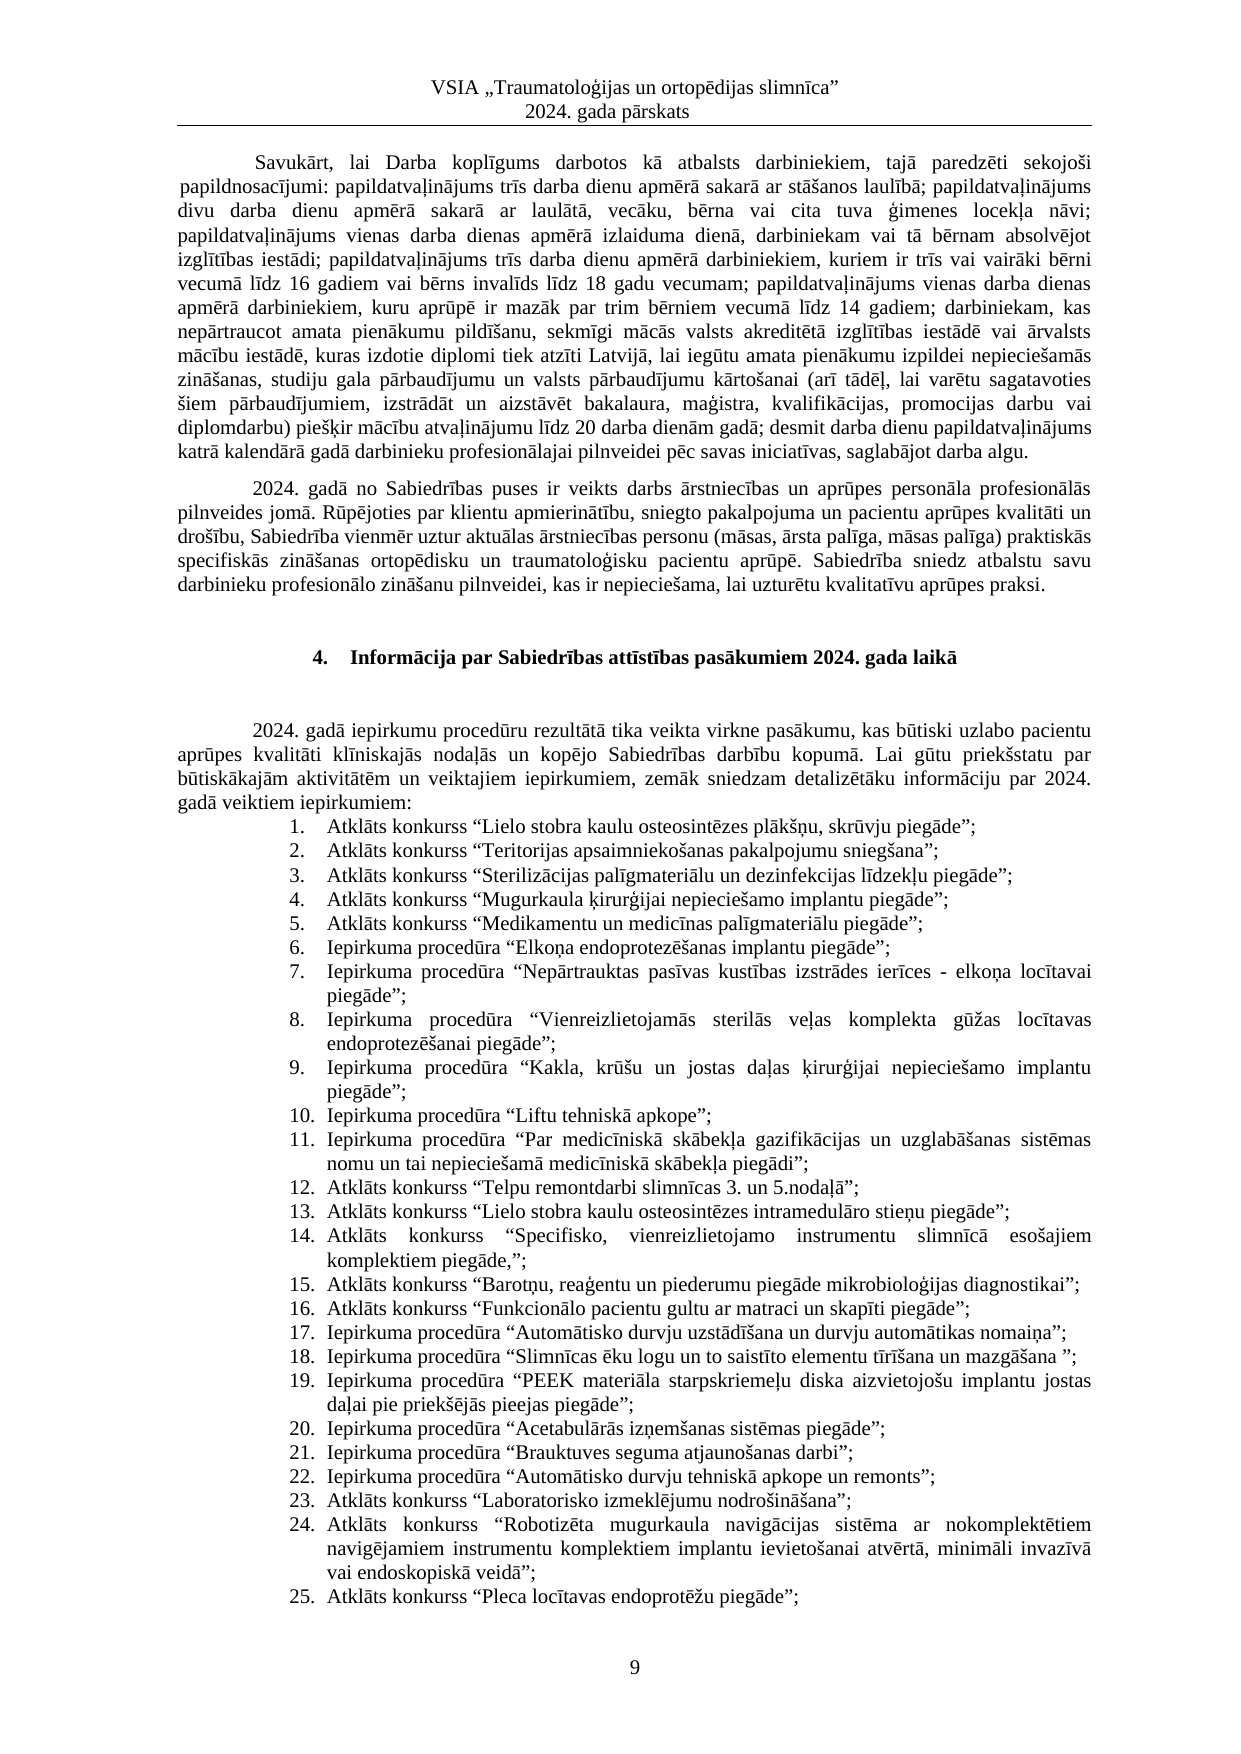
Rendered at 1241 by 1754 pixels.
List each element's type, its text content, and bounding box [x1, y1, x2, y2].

list Iepirkuma procedūra “Automātisko durvju tehniskā apkope un remonts”; [289, 1464, 1092, 1488]
list Iepirkuma procedūra “PEEK materiāla starpskriemeļu diska aizvietojošu implantu jostas daļai pie priekšējās pieejas piegāde”; [289, 1368, 1092, 1416]
list Iepirkuma procedūra “Automātisko durvju uzstādīšana un durvju automātikas nomaiņa”; [289, 1320, 1092, 1344]
text Savukārt, lai Darba koplīgums darbotos kā atbalsts darbiniekiem, tajā paredzēti sekojoši papildnosacījumi: papildatvaļinājums trīs darba dienu apmērā sakarā ar stāšanos laulībā; papildatvaļinājums divu darba dienu apmērā sakarā ar laulātā, vecāku, bērna vai cita tuva ģimenes locekļa nāvi; papildatvaļinājums vienas darba dienas apmērā izlaiduma dienā, darbiniekam vai tā bērnam absolvējot izglītības iestādi; papildatvaļinājums trīs darba dienu apmērā darbiniekiem, kuriem ir trīs vai vairāki bērni vecumā līdz 16 gadiem vai bērns invalīds līdz 18 gadu vecumam; papildatvaļinājums vienas darba dienas apmērā darbiniekiem, kuru aprūpē ir mazāk par trim bērniem vecumā līdz 14 gadiem; darbiniekam, kas nepārtraucot amata pienākumu pildīšanu, sekmīgi mācās valsts akreditētā izglītības iestādē vai ārvalsts mācību iestādē, kuras izdotie diplomi tiek atzīti Latvijā, lai iegūtu amata pienākumu izpildei nepieciešamās zināšanas, studiju gala pārbaudījumu un valsts pārbaudījumu kārtošanai (arī tādēļ, lai varētu sagatavoties šiem pārbaudījumiem, izstrādāt un aizstāvēt bakalaura, maģistra, kvalifikācijas, promocijas darbu vai diplomdarbu) piešķir mācību atvaļinājumu līdz 20 darba dienām gadā; desmit darba dienu papildatvaļinājums katrā kalendārā gadā darbinieku profesionālajai pilnveidei pēc savas iniciatīvas, saglabājot darba algu. [177, 150, 1092, 463]
list Iepirkuma procedūra “Brauktuves seguma atjaunošanas darbi”; [289, 1440, 1092, 1464]
list Atklāts konkurss “Laboratorisko izmeklējumu nodrošināšana”; [289, 1488, 1092, 1512]
list Iepirkuma procedūra “Slimnīcas ēku logu un to saistīto elementu tīrīšana un mazgāšana ”; [289, 1344, 1092, 1368]
text 2024. gadā iepirkumu procedūru rezultātā tika veikta virkne pasākumu, kas būtiski uzlabo pacientu aprūpes kvalitāti klīniskajās nodaļās un kopējo Sabiedrības darbību kopumā. Lai gūtu priekšstatu par būtiskākajām aktivitātēm un veiktajiem iepirkumiem, zemāk sniedzam detalizētāku informāciju par 2024. gadā veiktiem iepirkumiem: [177, 718, 1092, 814]
list Atklāts konkurss “Barotņu, reaģentu un piederumu piegāde mikrobioloģijas diagnostikai”; [289, 1272, 1092, 1296]
list Atklāts konkurss “Lielo stobra kaulu osteosintēzes intramedulāro stieņu piegāde”; [289, 1199, 1092, 1223]
list Atklāts konkurss “Teritorijas apsaimniekošanas pakalpojumu sniegšana”; [289, 838, 1092, 862]
list Informācija par Sabiedrības attīstības pasākumiem 2024. gada laikā [177, 645, 1092, 669]
list Iepirkuma procedūra “Acetabulārās izņemšanas sistēmas piegāde”; [289, 1416, 1092, 1440]
list Iepirkuma procedūra “Elkoņa endoprotezēšanas implantu piegāde”; [289, 935, 1092, 959]
list Atklāts konkurss “Pleca locītavas endoprotēžu piegāde”; [289, 1584, 1092, 1608]
list Atklāts konkurss “Telpu remontdarbi slimnīcas 3. un 5.nodaļā”; [289, 1175, 1092, 1199]
list Iepirkuma procedūra “Liftu tehniskā apkope”; [289, 1103, 1092, 1127]
list Atklāts konkurss “Mugurkaula ķirurģijai nepieciešamo implantu piegāde”; [289, 887, 1092, 911]
list Iepirkuma procedūra “Vienreizlietojamās sterilās veļas komplekta gūžas locītavas endoprotezēšanai piegāde”; [289, 1007, 1092, 1055]
list Atklāts konkurss “Lielo stobra kaulu osteosintēzes plākšņu, skrūvju piegāde”; [289, 814, 1092, 838]
list Atklāts konkurss “Specifisko, vienreizlietojamo instrumentu slimnīcā esošajiem komplektiem piegāde,”; [289, 1223, 1092, 1272]
list Atklāts konkurss “Sterilizācijas palīgmateriālu un dezinfekcijas līdzekļu piegāde”; [289, 862, 1092, 887]
list Iepirkuma procedūra “Par medicīniskā skābekļa gazifikācijas un uzglabāšanas sistēmas nomu un tai nepieciešamā medicīniskā skābekļa piegādi”; [289, 1127, 1092, 1175]
list Iepirkuma procedūra “Nepārtrauktas pasīvas kustības izstrādes ierīces - elkoņa locītavai piegāde”; [289, 959, 1092, 1007]
list Atklāts konkurss “Robotizēta mugurkaula navigācijas sistēma ar nokomplektētiem navigējamiem instrumentu komplektiem implantu ievietošanai atvērtā, minimāli invazīvā vai endoskopiskā veidā”; [289, 1512, 1092, 1584]
list Atklāts konkurss “Medikamentu un medicīnas palīgmateriālu piegāde”; [289, 911, 1092, 935]
list Atklāts konkurss “Funkcionālo pacientu gultu ar matraci un skapīti piegāde”; [289, 1296, 1092, 1320]
text 2024. gadā no Sabiedrības puses ir veikts darbs ārstniecības un aprūpes personāla profesionālās pilnveides jomā. Rūpējoties par klientu apmierinātību, sniegto pakalpojuma un pacientu aprūpes kvalitāti un drošību, Sabiedrība vienmēr uztur aktuālas ārstniecības personu (māsas, ārsta palīga, māsas palīga) praktiskās specifiskās zināšanas ortopēdisku un traumatoloģisku pacientu aprūpē. Sabiedrība sniedz atbalstu savu darbinieku profesionālo zināšanu pilnveidei, kas ir nepieciešama, lai uzturētu kvalitatīvu aprūpes praksi. [177, 476, 1092, 596]
list Iepirkuma procedūra “Kakla, krūšu un jostas daļas ķirurģijai nepieciešamo implantu piegāde”; [289, 1055, 1092, 1103]
